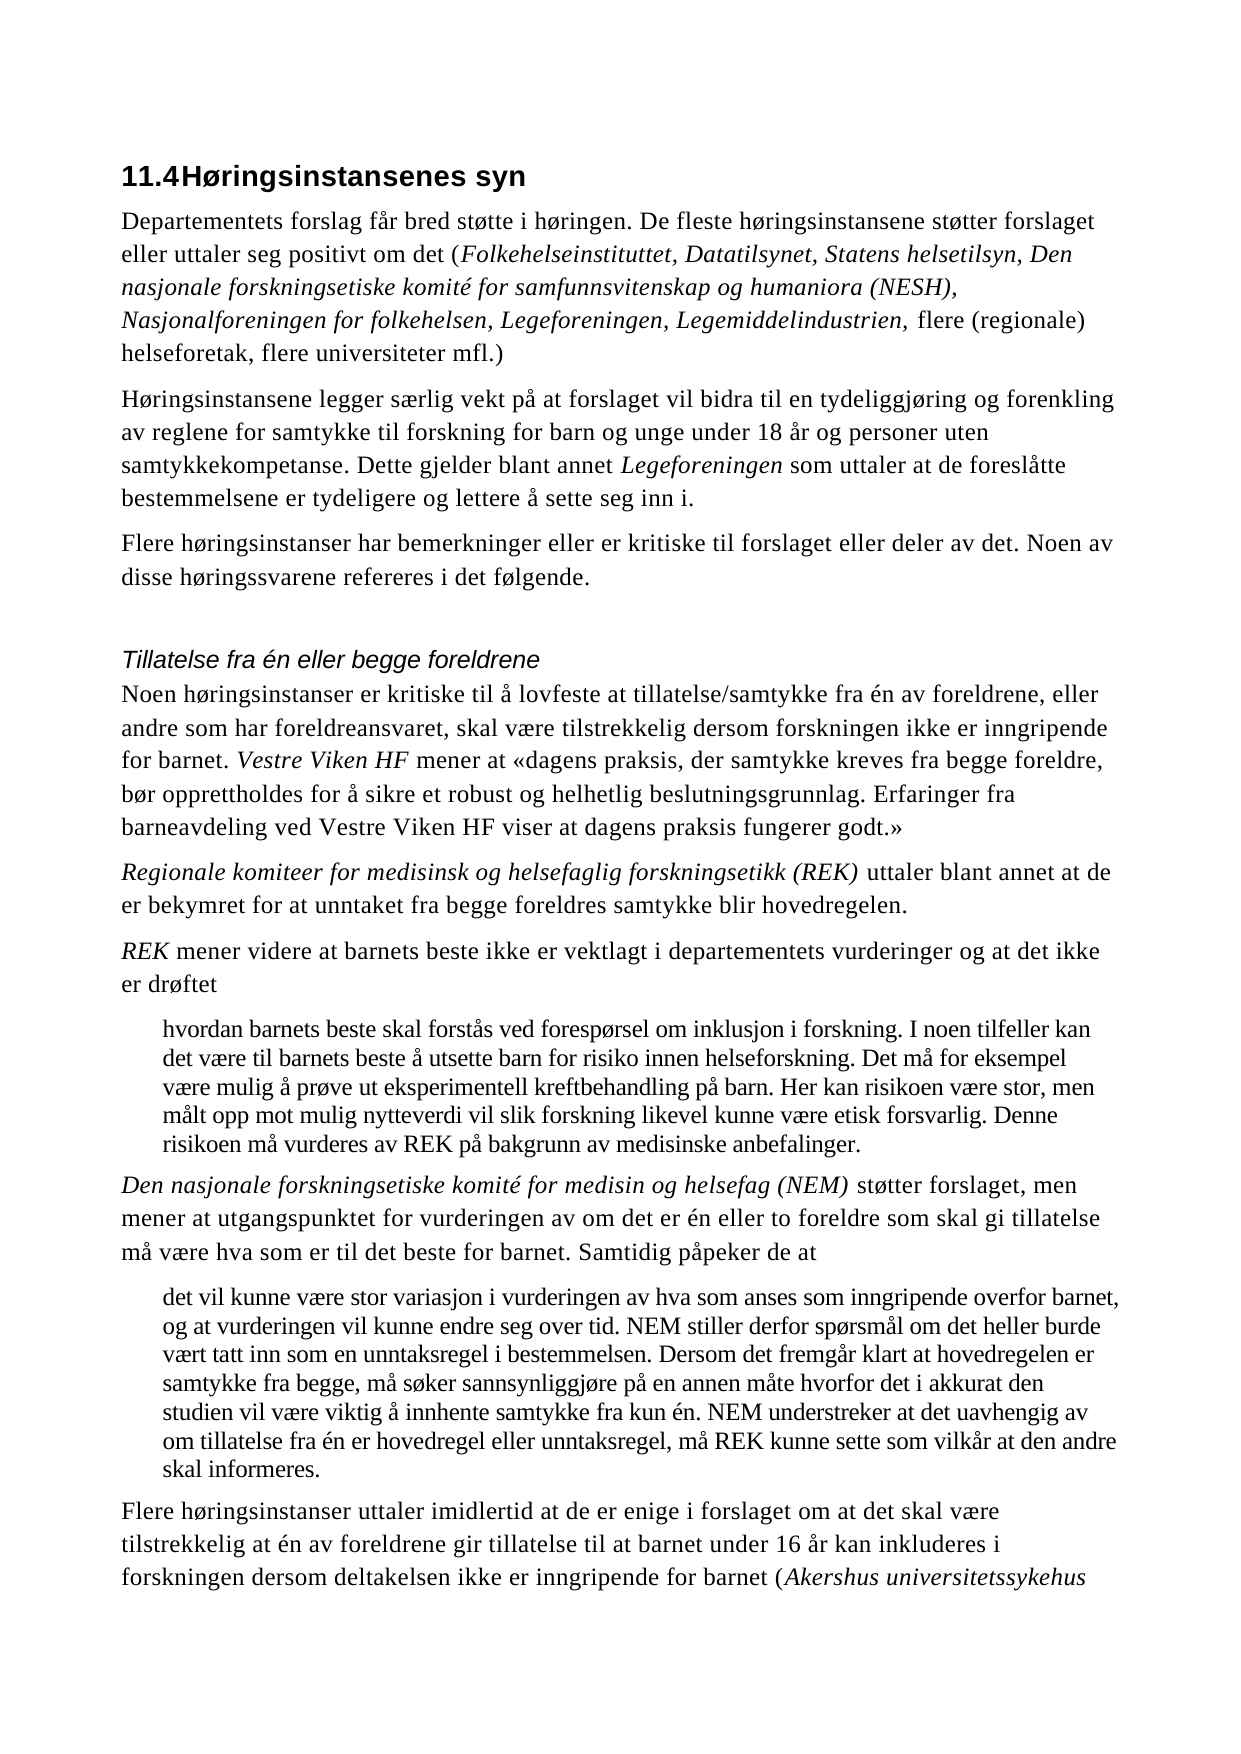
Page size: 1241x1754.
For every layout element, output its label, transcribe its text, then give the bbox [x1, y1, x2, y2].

text Departementets forslag får bred støtte i høringen. De fleste høringsinstansene støtter forslaget eller uttaler seg positivt om det (Folkehelseinstituttet, Datatilsynet, Statens helsetilsyn, Den nasjonale forskningsetiske komité for samfunnsvitenskap og humaniora (NESH), Nasjonalforeningen for folkehelsen, Legeforeningen, Legemiddelindustrien, flere (regionale) helseforetak, flere universiteter mfl.) [121, 206, 1119, 367]
text Tillatelse fra én eller begge foreldrene [121, 644, 1119, 673]
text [121, 1496, 1119, 1591]
text Noen høringsinstanser er kritiske til å lovfeste at tillatelse/samtykke fra én av foreldrene, eller andre som har foreldreansvaret, skal være tilstrekkelig dersom forskningen ikke er inngripende for barnet. Vestre Viken HF mener at «dagens praksis, der samtykke kreves fra begge foreldre, bør opprettholdes for å sikre et robust og helhetlig beslutningsgrunnlag. Erfaringer fra barneavdeling ved Vestre Viken HF viser at dagens praksis fungerer godt.» [121, 679, 1119, 840]
text Høringsinstansene legger særlig vekt på at forslaget vil bidra til en tydeliggjøring og forenkling av reglene for samtykke til forskning for barn og unge under 18 år og personer uten samtykkekompetanse. Dette gjelder blant annet Legeforeningen som uttaler at de foreslåtte bestemmelsene er tydeligere og lettere å sette seg inn i. [121, 384, 1119, 512]
text Den nasjonale forskningsetiske komité for medisin og helsefag (NEM) støtter forslaget, men mener at utgangspunktet for vurderingen av om det er én eller to foreldre som skal gi tillatelse må være hva som er til det beste for barnet. Samtidig påpeker de at [121, 1171, 1119, 1265]
text Regionale komiteer for medisinsk og helsefaglig forskningsetikk (REK) uttaler blant annet at de er bekymret for at unntaket fra begge foreldres samtykke blir hovedregelen. [121, 857, 1119, 919]
text Flere høringsinstanser har bemerkninger eller er kritiske til forslaget eller deler av det. Noen av disse høringssvarene refereres i det følgende. [121, 528, 1119, 590]
text hvordan barnets beste skal forstås ved forespørsel om inklusjon i forskning. I noen tilfeller kan det være til barnets beste å utsette barn for risiko innen helseforskning. Det må for eksempel være mulig å prøve ut eksperimentell kreftbehandling på barn. Her kan risikoen være stor, men målt opp mot mulig nytteverdi vil slik forskning likevel kunne være etisk forsvarlig. Denne risikoen må vurderes av REK på bakgrunn av medisinske anbefalinger. [162, 1014, 1119, 1158]
text det vil kunne være stor variasjon i vurderingen av hva som anses som inngripende overfor barnet, og at vurderingen vil kunne endre seg over tid. NEM stiller derfor spørsmål om det heller burde vært tatt inn som en unntaksregel i bestemmelsen. Dersom det fremgår klart at hovedregelen er samtykke fra begge, må søker sannsynliggjøre på en annen måte hvorfor det i akkurat den studien vil være viktig å innhente samtykke fra kun én. NEM understreker at det uavhengig av om tillatelse fra én er hovedregel eller unntaksregel, må REK kunne sette som vilkår at den andre skal informeres. [162, 1282, 1119, 1483]
subtitle Høringsinstansenes syn [121, 159, 1119, 193]
text REK mener videre at barnets beste ikke er vektlagt i departementets vurderinger og at det ikke er drøftet [121, 936, 1119, 997]
